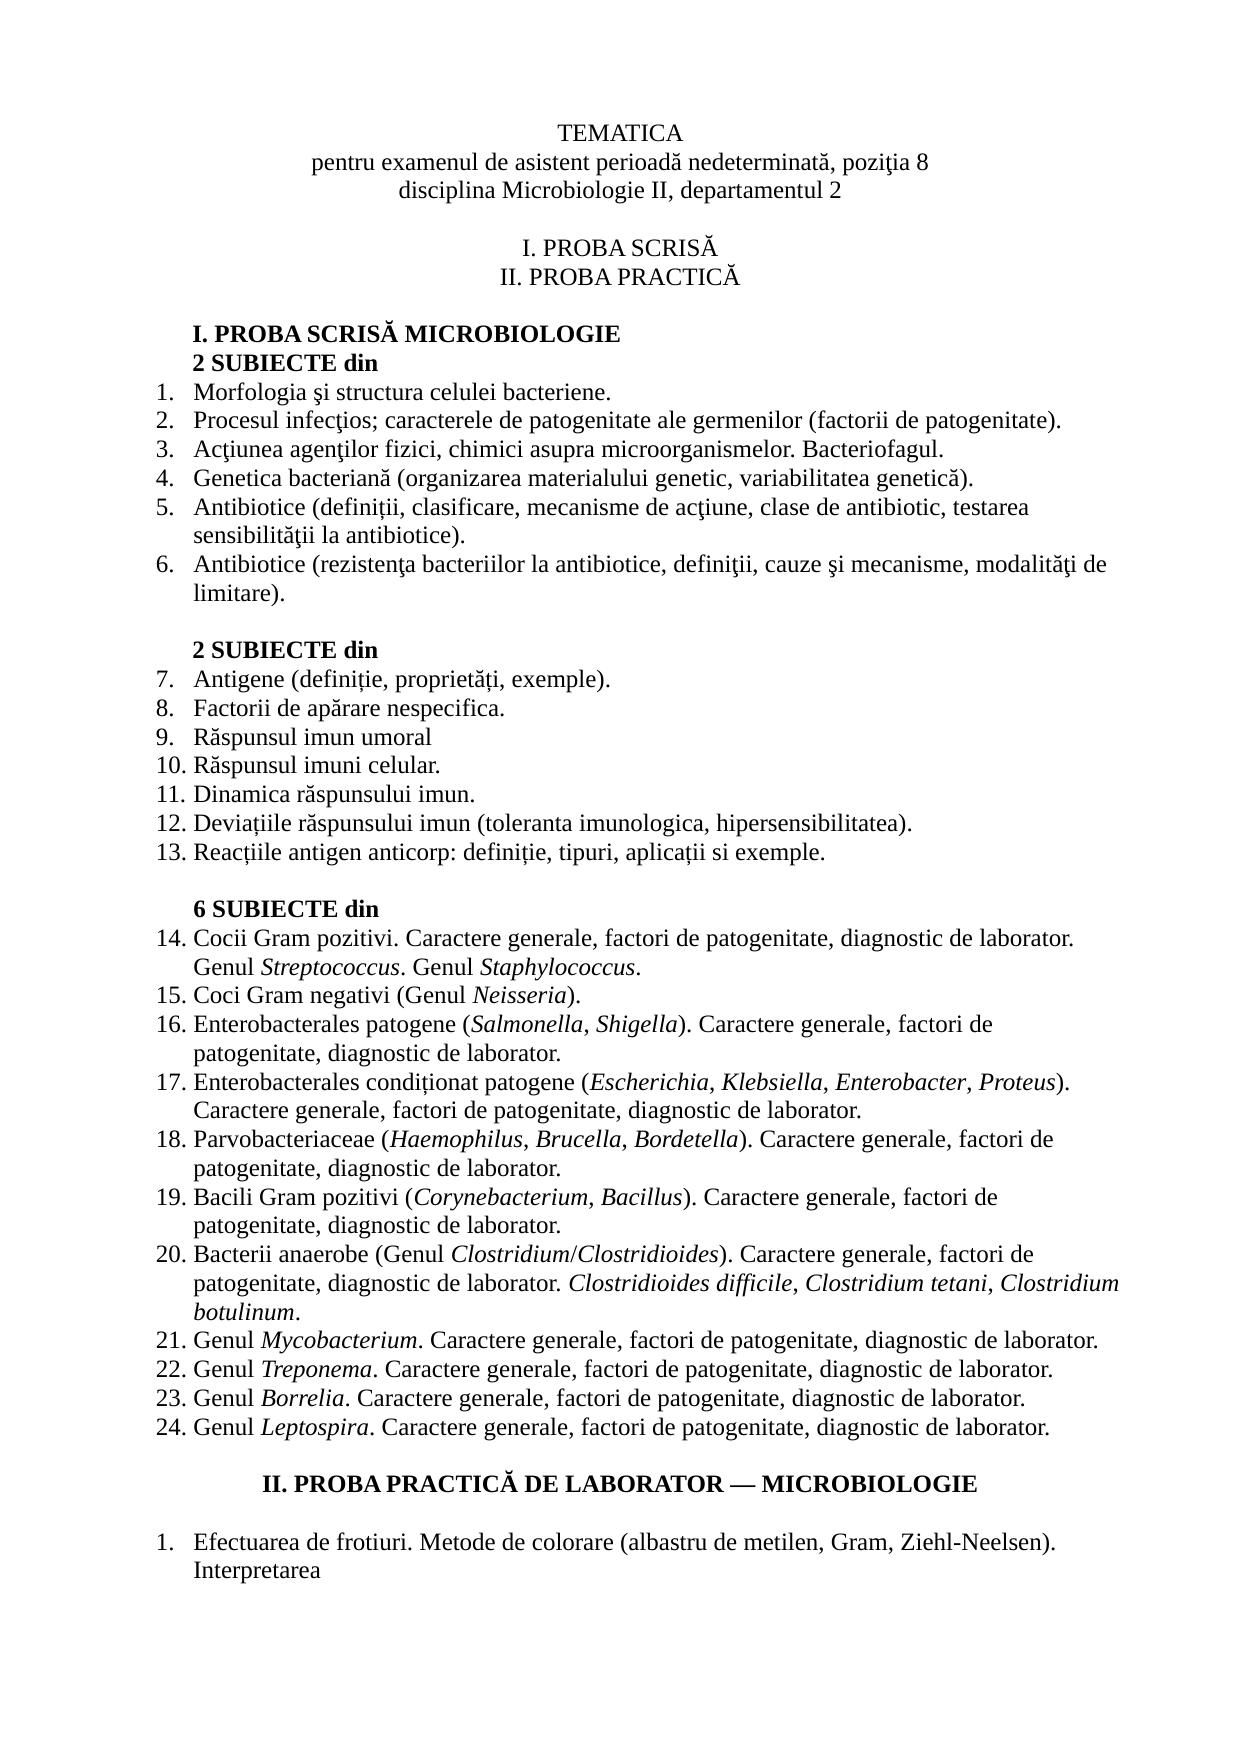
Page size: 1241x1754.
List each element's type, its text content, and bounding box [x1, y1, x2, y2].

list Răspunsul imuni celular. [156, 751, 1122, 779]
list Antigene (definiție, proprietăți, exemple). [156, 664, 1122, 693]
list Genul Borrelia. Caractere generale, factori de patogenitate, diagnostic de laborator. [156, 1383, 1122, 1412]
text II. PROBA PRACTICĂ [118, 262, 1122, 291]
list Genul Treponema. Caractere generale, factori de patogenitate, diagnostic de laborator. [156, 1354, 1122, 1383]
list Răspunsul imun umoral [156, 722, 1122, 751]
list Genul Mycobacterium. Caractere generale, factori de patogenitate, diagnostic de laborator. [156, 1326, 1122, 1354]
list Efectuarea de frotiuri. Metode de colorare (albastru de metilen, Gram, Ziehl-Neelsen). Interpretarea [156, 1527, 1122, 1584]
text II. PROBA PRACTICĂ DE LABORATOR — MICROBIOLOGIE [118, 1469, 1122, 1498]
list Bacili Gram pozitivi (Corynebacterium, Bacillus). Caractere generale, factori de patogenitate, diagnostic de laborator. [156, 1182, 1122, 1239]
text 2 SUBIECTE din [118, 348, 1122, 377]
list Genul Leptospira. Caractere generale, factori de patogenitate, diagnostic de laborator. [156, 1412, 1122, 1441]
list Factorii de apărare nespecifica. [156, 693, 1122, 722]
list Morfologia şi structura celulei bacteriene. [156, 377, 1122, 406]
list Bacterii anaerobe (Genul Clostridium/Clostridioides). Caractere generale, factori de patogenitate, diagnostic de laborator. Clostridioides difficile, Clostridium tetani, Clostridium botulinum. [156, 1239, 1122, 1326]
list Enterobacterales condiționat patogene (Escherichia, Klebsiella, Enterobacter, Proteus). Caractere generale, factori de patogenitate, diagnostic de laborator. [156, 1067, 1122, 1124]
list Acţiunea agenţilor fizici, chimici asupra microorganismelor. Bacteriofagul. [156, 434, 1122, 463]
list Cocii Gram pozitivi. Caractere generale, factori de patogenitate, diagnostic de laborator. Genul Streptococcus. Genul Staphylococcus. [156, 923, 1122, 981]
list Coci Gram negativi (Genul Neisseria). [156, 981, 1122, 1009]
list Deviațiile răspunsului imun (toleranta imunologica, hipersensibilitatea). [156, 808, 1122, 837]
text 6 SUBIECTE din [193, 894, 1122, 923]
text TEMATICA [118, 118, 1122, 147]
list Enterobacterales patogene (Salmonella, Shigella). Caractere generale, factori de patogenitate, diagnostic de laborator. [156, 1009, 1122, 1067]
list Genetica bacteriană (organizarea materialului genetic, variabilitatea genetică). [156, 463, 1122, 492]
list Reacțiile antigen anticorp: definiție, tipuri, aplicații si exemple. [156, 837, 1122, 866]
text I. PROBA SCRISĂ [118, 233, 1122, 262]
list Dinamica răspunsului imun. [156, 779, 1122, 808]
list Parvobacteriaceae (Haemophilus, Brucella, Bordetella). Caractere generale, factori de patogenitate, diagnostic de laborator. [156, 1124, 1122, 1182]
text disciplina Microbiologie II, departamentul 2 [118, 176, 1122, 204]
list Antibiotice (definiții, clasificare, mecanisme de acţiune, clase de antibiotic, testarea sensibilităţii la antibiotice). [156, 492, 1122, 549]
text pentru examenul de asistent perioadă nedeterminată, poziţia 8 [118, 147, 1122, 176]
text I. PROBA SCRISĂ MICROBIOLOGIE [118, 319, 1122, 348]
list Antibiotice (rezistenţa bacteriilor la antibiotice, definiţii, cauze şi mecanisme, modalităţi de limitare). [156, 549, 1122, 607]
list Procesul infecţios; caracterele de patogenitate ale germenilor (factorii de patogenitate). [156, 406, 1122, 434]
text 2 SUBIECTE din [118, 636, 1122, 664]
